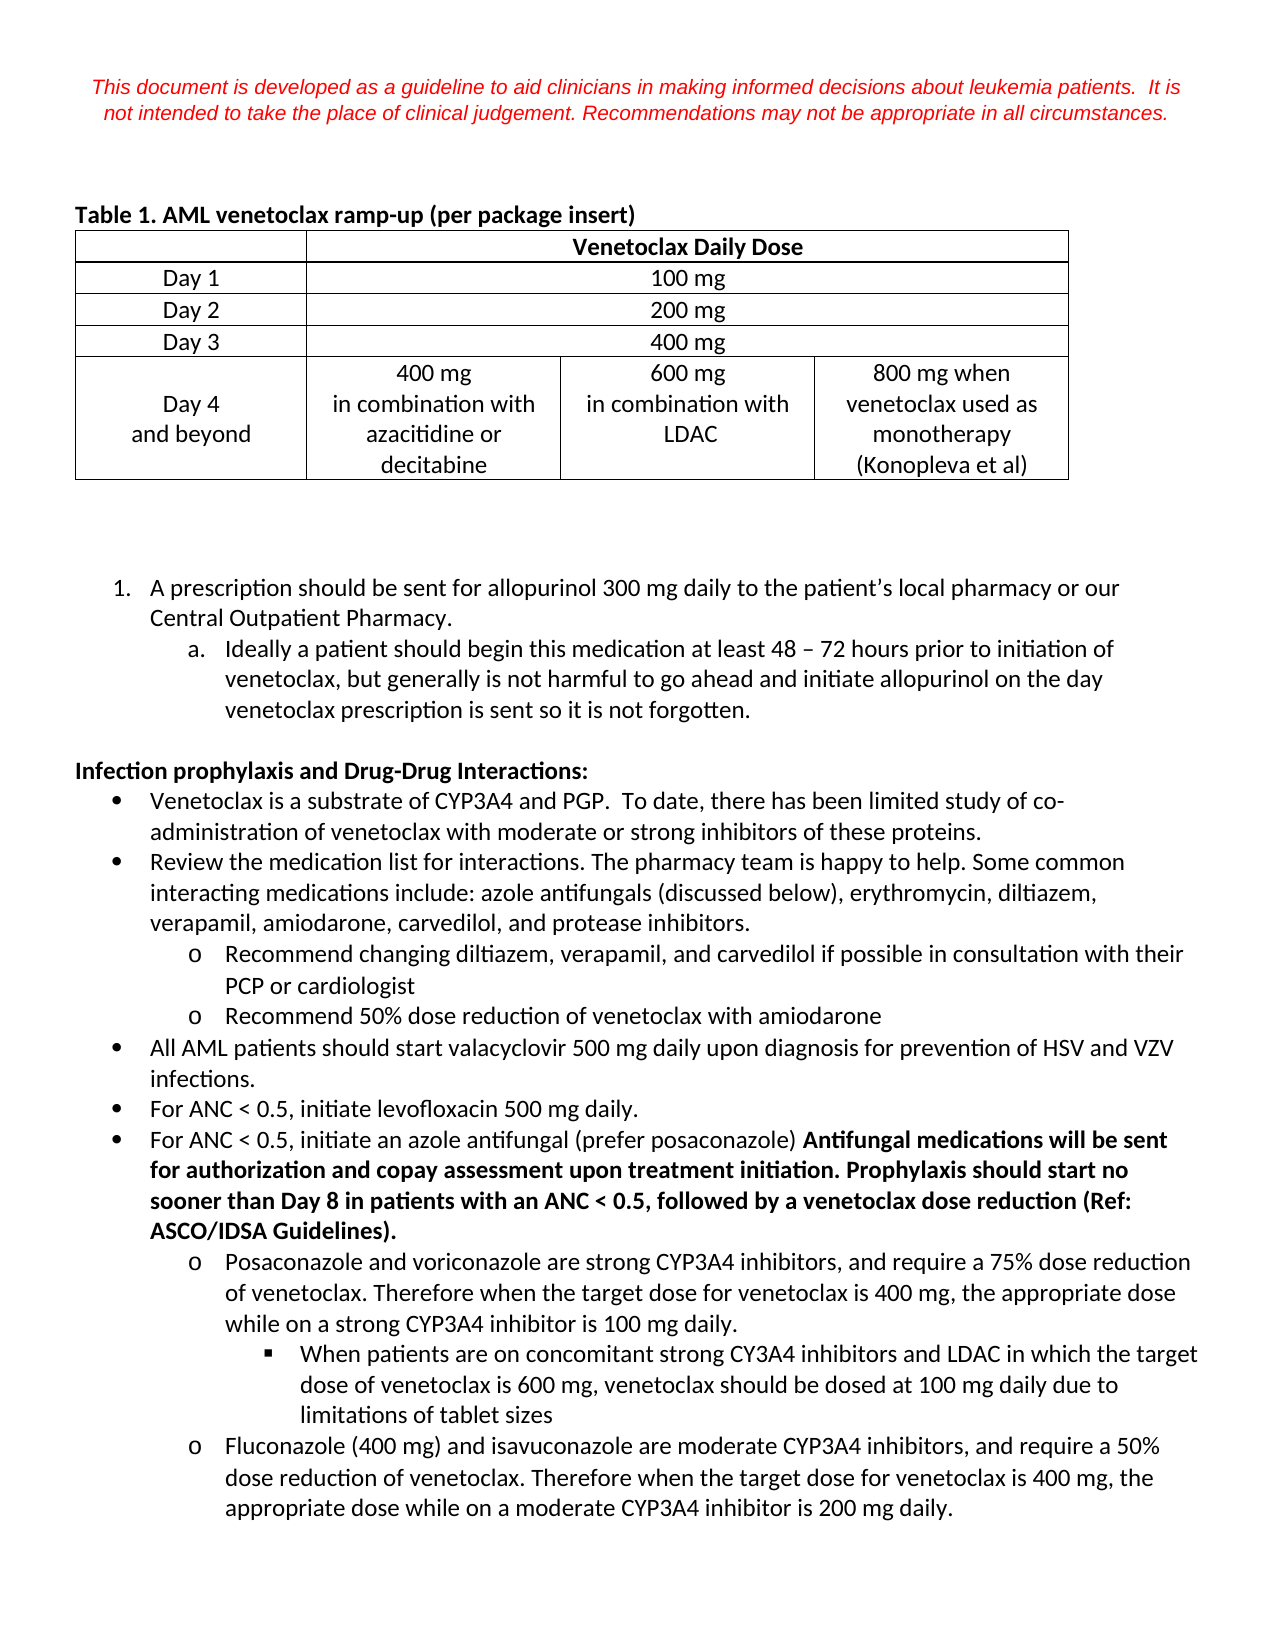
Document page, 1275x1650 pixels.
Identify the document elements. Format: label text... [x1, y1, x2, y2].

table_cell 400 mg in combination with azacitidine or decitabine [307, 357, 560, 479]
text Table 1. AML venetoclax ramp-up (per package insert) [75, 199, 1200, 230]
table_cell Day 1 [76, 263, 306, 293]
list Posaconazole and voriconazole are strong CYP3A4 inhibitors, and require a 75% dose reduction of venetoclax. Therefore when the target dose for venetoclax is 400 mg, the appropriate dose while on a strong CYP3A4 inhibitor is 100 mg daily. [187, 1246, 1200, 1339]
list Recommend changing diltiazem, verapamil, and carvedilol if possible in consultation with their PCP or cardiologist [187, 938, 1200, 1000]
list All AML patients should start valacyclovir 500 mg daily upon diagnosis for prevention of HSV and VZV infections. [112, 1032, 1200, 1093]
table_cell Day 3 [76, 326, 306, 356]
list A prescription should be sent for allopurinol 300 mg daily to the patient’s local pharmacy or our Central Outpatient Pharmacy. [112, 572, 1200, 633]
table_header [76, 231, 306, 261]
table_cell 600 mg in combination with LDAC [561, 357, 814, 479]
table_header Venetoclax Daily Dose [307, 231, 1068, 261]
list Venetoclax is a substrate of CYP3A4 and PGP. To date, there has been limited study of co-administration of venetoclax with moderate or strong inhibitors of these proteins. [112, 786, 1200, 847]
table_cell 400 mg [307, 326, 1068, 356]
table_cell Day 2 [76, 294, 306, 324]
list When patients are on concomitant strong CY3A4 inhibitors and LDAC in which the target dose of venetoclax is 600 mg, venetoclax should be dosed at 100 mg daily due to limitations of tablet sizes [262, 1339, 1200, 1430]
list Fluconazole (400 mg) and isavuconazole are moderate CYP3A4 inhibitors, and require a 50% dose reduction of venetoclax. Therefore when the target dose for venetoclax is 400 mg, the appropriate dose while on a moderate CYP3A4 inhibitor is 200 mg daily. [187, 1430, 1200, 1523]
table_cell Day 4 and beyond [76, 357, 306, 479]
table_cell 800 mg when venetoclax used as monotherapy (Konopleva et al) [815, 357, 1068, 479]
table_cell 100 mg [307, 263, 1068, 293]
text Infection prophylaxis and Drug-Drug Interactions: [75, 755, 1200, 786]
list Ideally a patient should begin this medication at least 48 – 72 hours prior to initiation of venetoclax, but generally is not harmful to go ahead and initiate allopurinol on the day venetoclax prescription is sent so it is not forgotten. [187, 633, 1200, 724]
list For ANC < 0.5, initiate levofloxacin 500 mg daily. [112, 1093, 1200, 1124]
list For ANC < 0.5, initiate an azole antifungal (prefer posaconazole) Antifungal medications will be sent for authorization and copay assessment upon treatment initiation. Prophylaxis should start no sooner than Day 8 in patients with an ANC < 0.5, followed by a venetoclax dose reduction (Ref: ASCO/IDSA Guidelines). [112, 1124, 1200, 1246]
table_cell 200 mg [307, 294, 1068, 324]
list Recommend 50% dose reduction of venetoclax with amiodarone [187, 1000, 1200, 1032]
list Review the medication list for interactions. The pharmacy team is happy to help. Some common interacting medications include: azole antifungals (discussed below), erythromycin, diltiazem, verapamil, amiodarone, carvedilol, and protease inhibitors. [112, 847, 1200, 938]
